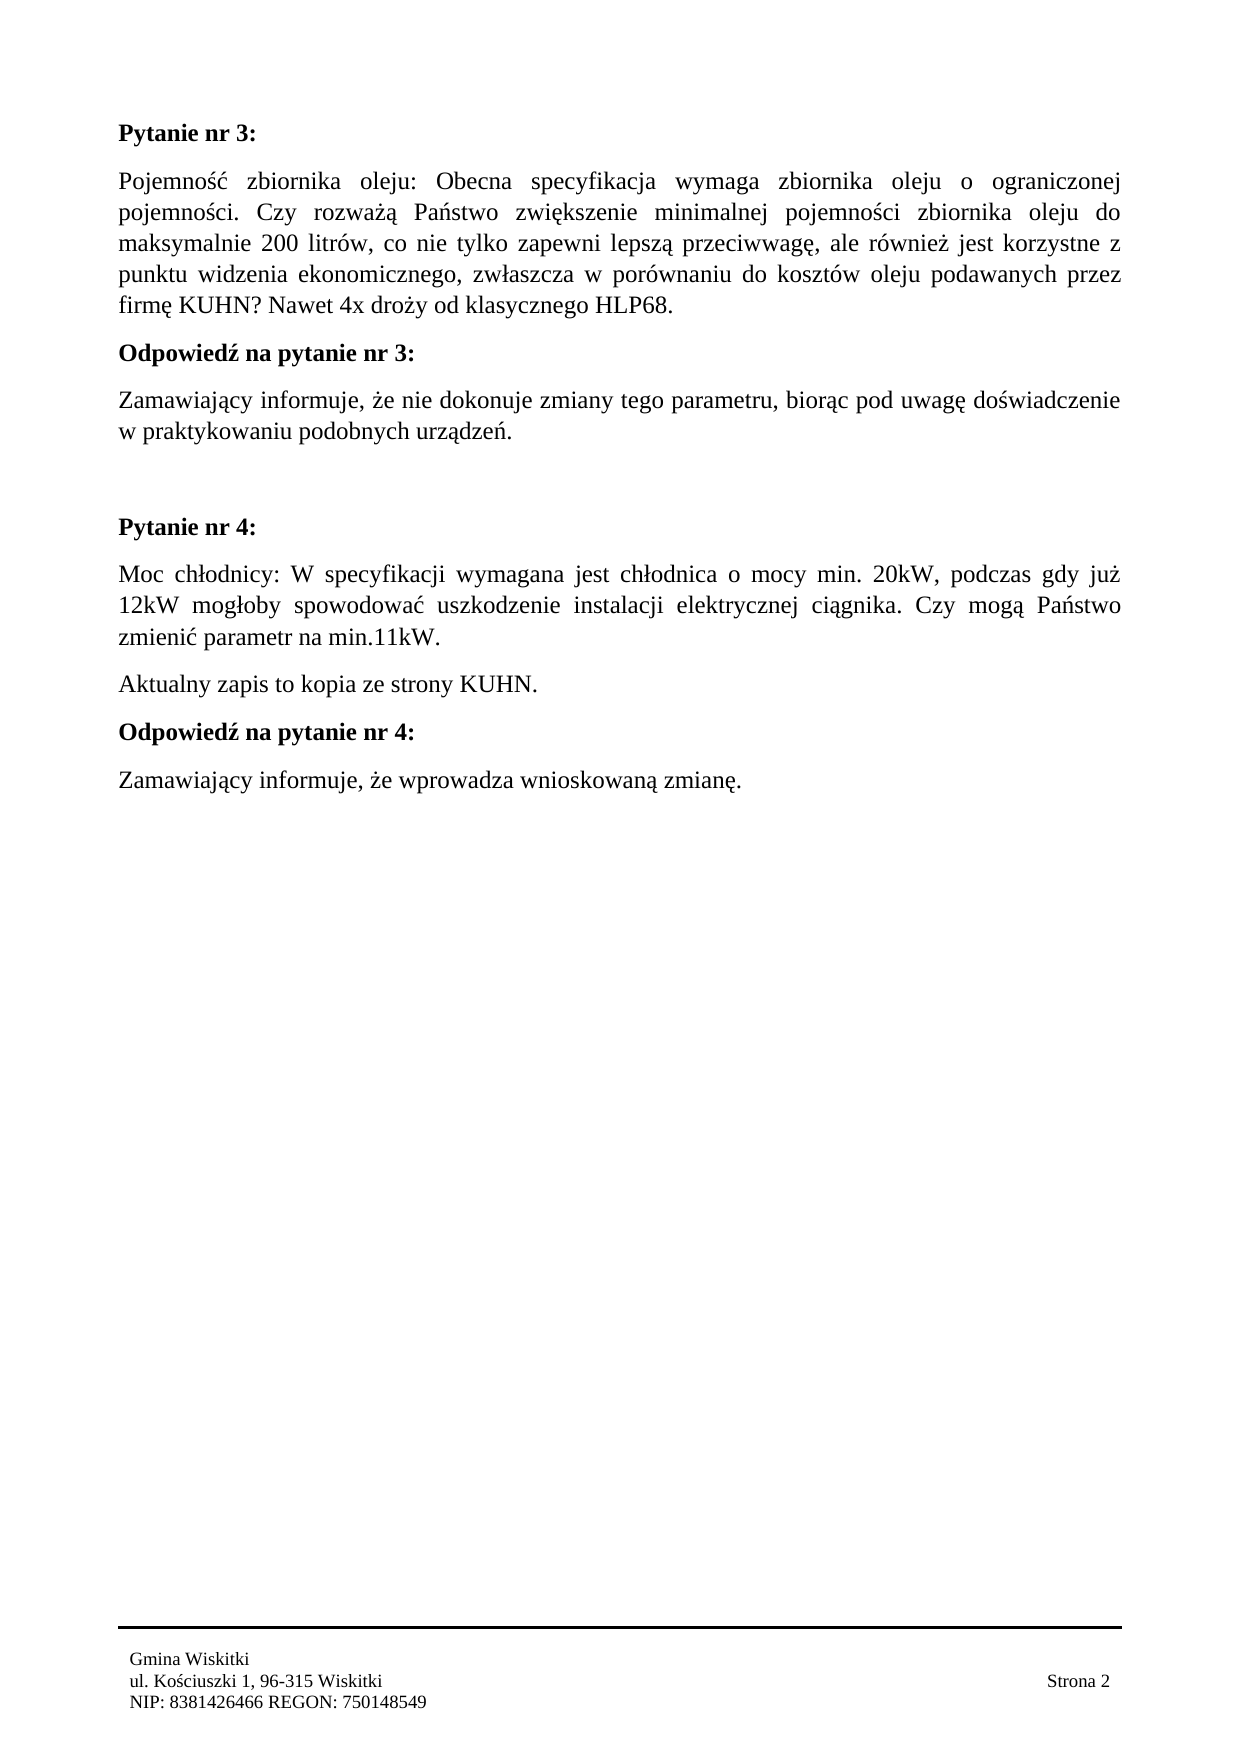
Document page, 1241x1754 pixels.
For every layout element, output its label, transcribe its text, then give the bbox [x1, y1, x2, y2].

text Aktualny zapis to kopia ze strony KUHN. [118, 669, 1122, 698]
text Pojemność zbiornika oleju: Obecna specyfikacja wymaga zbiornika oleju o ograniczonej pojemności. Czy rozważą Państwo zwiększenie minimalnej pojemności zbiornika oleju do maksymalnie 200 litrów, co nie tylko zapewni lepszą przeciwwagę, ale również jest korzystne z punktu widzenia ekonomicznego, zwłaszcza w porównaniu do kosztów oleju podawanych przez firmę KUHN? Nawet 4x droży od klasycznego HLP68. [118, 166, 1122, 319]
text Pytanie nr 4: [118, 512, 1122, 541]
text Odpowiedź na pytanie nr 3: [118, 338, 1122, 366]
text Zamawiający informuje, że wprowadza wnioskowaną zmianę. [118, 765, 1122, 793]
text Zamawiający informuje, że nie dokonuje zmiany tego parametru, biorąc pod uwagę doświadczenie w praktykowaniu podobnych urządzeń. [118, 385, 1122, 445]
text Pytanie nr 3: [118, 118, 1122, 147]
text Odpowiedź na pytanie nr 4: [118, 717, 1122, 746]
text Moc chłodnicy: W specyfikacji wymagana jest chłodnica o mocy min. 20kW, podczas gdy już 12kW mogłoby spowodować uszkodzenie instalacji elektrycznej ciągnika. Czy mogą Państwo zmienić parametr na min.11kW. [118, 559, 1122, 650]
